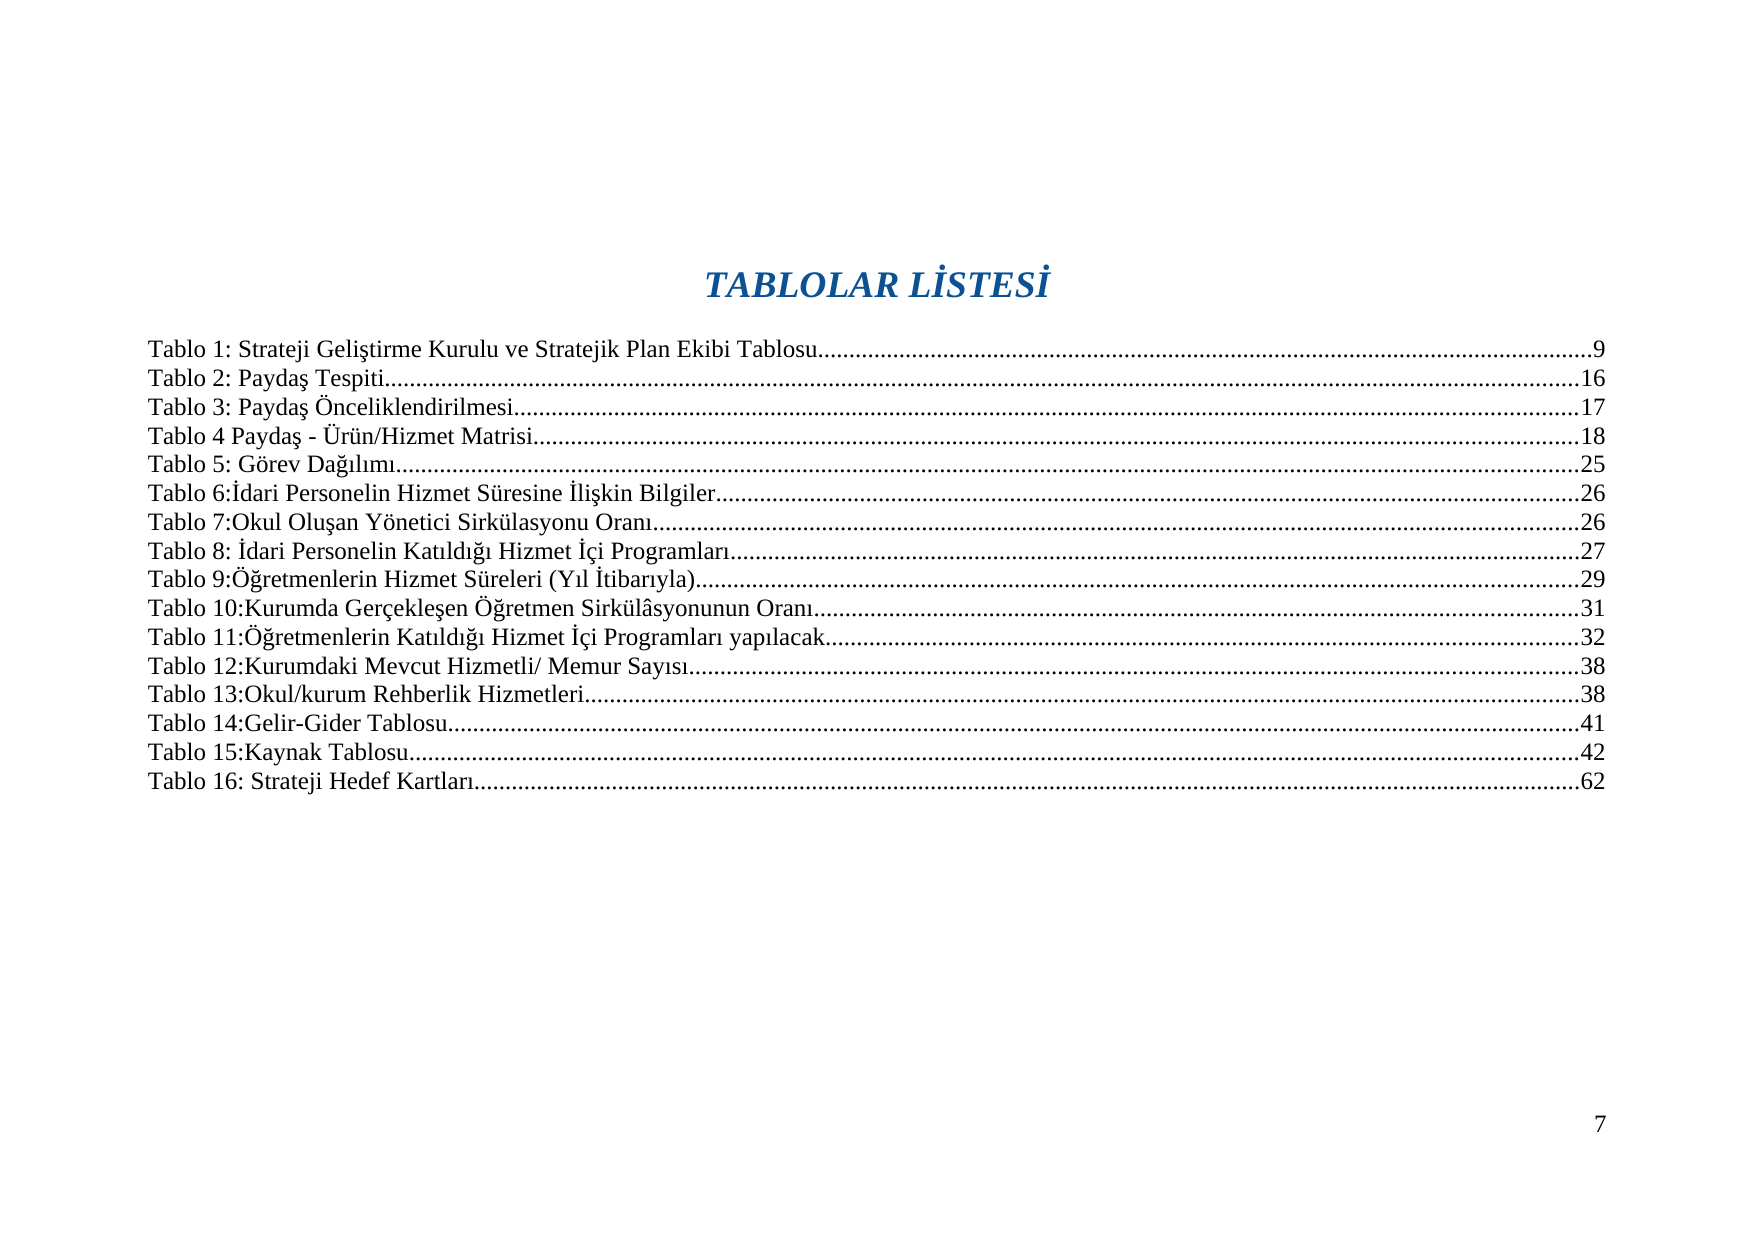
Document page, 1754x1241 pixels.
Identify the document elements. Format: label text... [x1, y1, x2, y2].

text Tablo 9:Öğretmenlerin Hizmet Süreleri (Yıl İtibarıyla) 29 [148, 564, 1606, 593]
text TABLOLAR LİSTESİ [148, 263, 1606, 306]
text Tablo 8: İdari Personelin Katıldığı Hizmet İçi Programları 27 [148, 536, 1606, 564]
text Tablo 5: Görev Dağılımı 25 [148, 449, 1606, 478]
text Tablo 11:Öğretmenlerin Katıldığı Hizmet İçi Programları yapılacak 32 [148, 622, 1606, 651]
text Tablo 12:Kurumdaki Mevcut Hizmetli/ Memur Sayısı 38 [148, 651, 1606, 679]
text Tablo 15:Kaynak Tablosu 42 [148, 737, 1606, 766]
text Tablo 4 Paydaş - Ürün/Hizmet Matrisi 18 [148, 421, 1606, 449]
text Tablo 6:İdari Personelin Hizmet Süresine İlişkin Bilgiler 26 [148, 478, 1606, 507]
text Tablo 7:Okul Oluşan Yönetici Sirkülasyonu Oranı 26 [148, 507, 1606, 536]
text Tablo 13:Okul/kurum Rehberlik Hizmetleri 38 [148, 679, 1606, 708]
text Tablo 14:Gelir-Gider Tablosu 41 [148, 708, 1606, 737]
text Tablo 3: Paydaş Önceliklendirilmesi 17 [148, 392, 1606, 421]
text Tablo 1: Strateji Geliştirme Kurulu ve Stratejik Plan Ekibi Tablosu 9 [148, 334, 1606, 363]
text Tablo 16: Strateji Hedef Kartları 62 [148, 766, 1606, 794]
text Tablo 2: Paydaş Tespiti 16 [148, 363, 1606, 392]
text Tablo 10:Kurumda Gerçekleşen Öğretmen Sirkülâsyonunun Oranı 31 [148, 593, 1606, 622]
